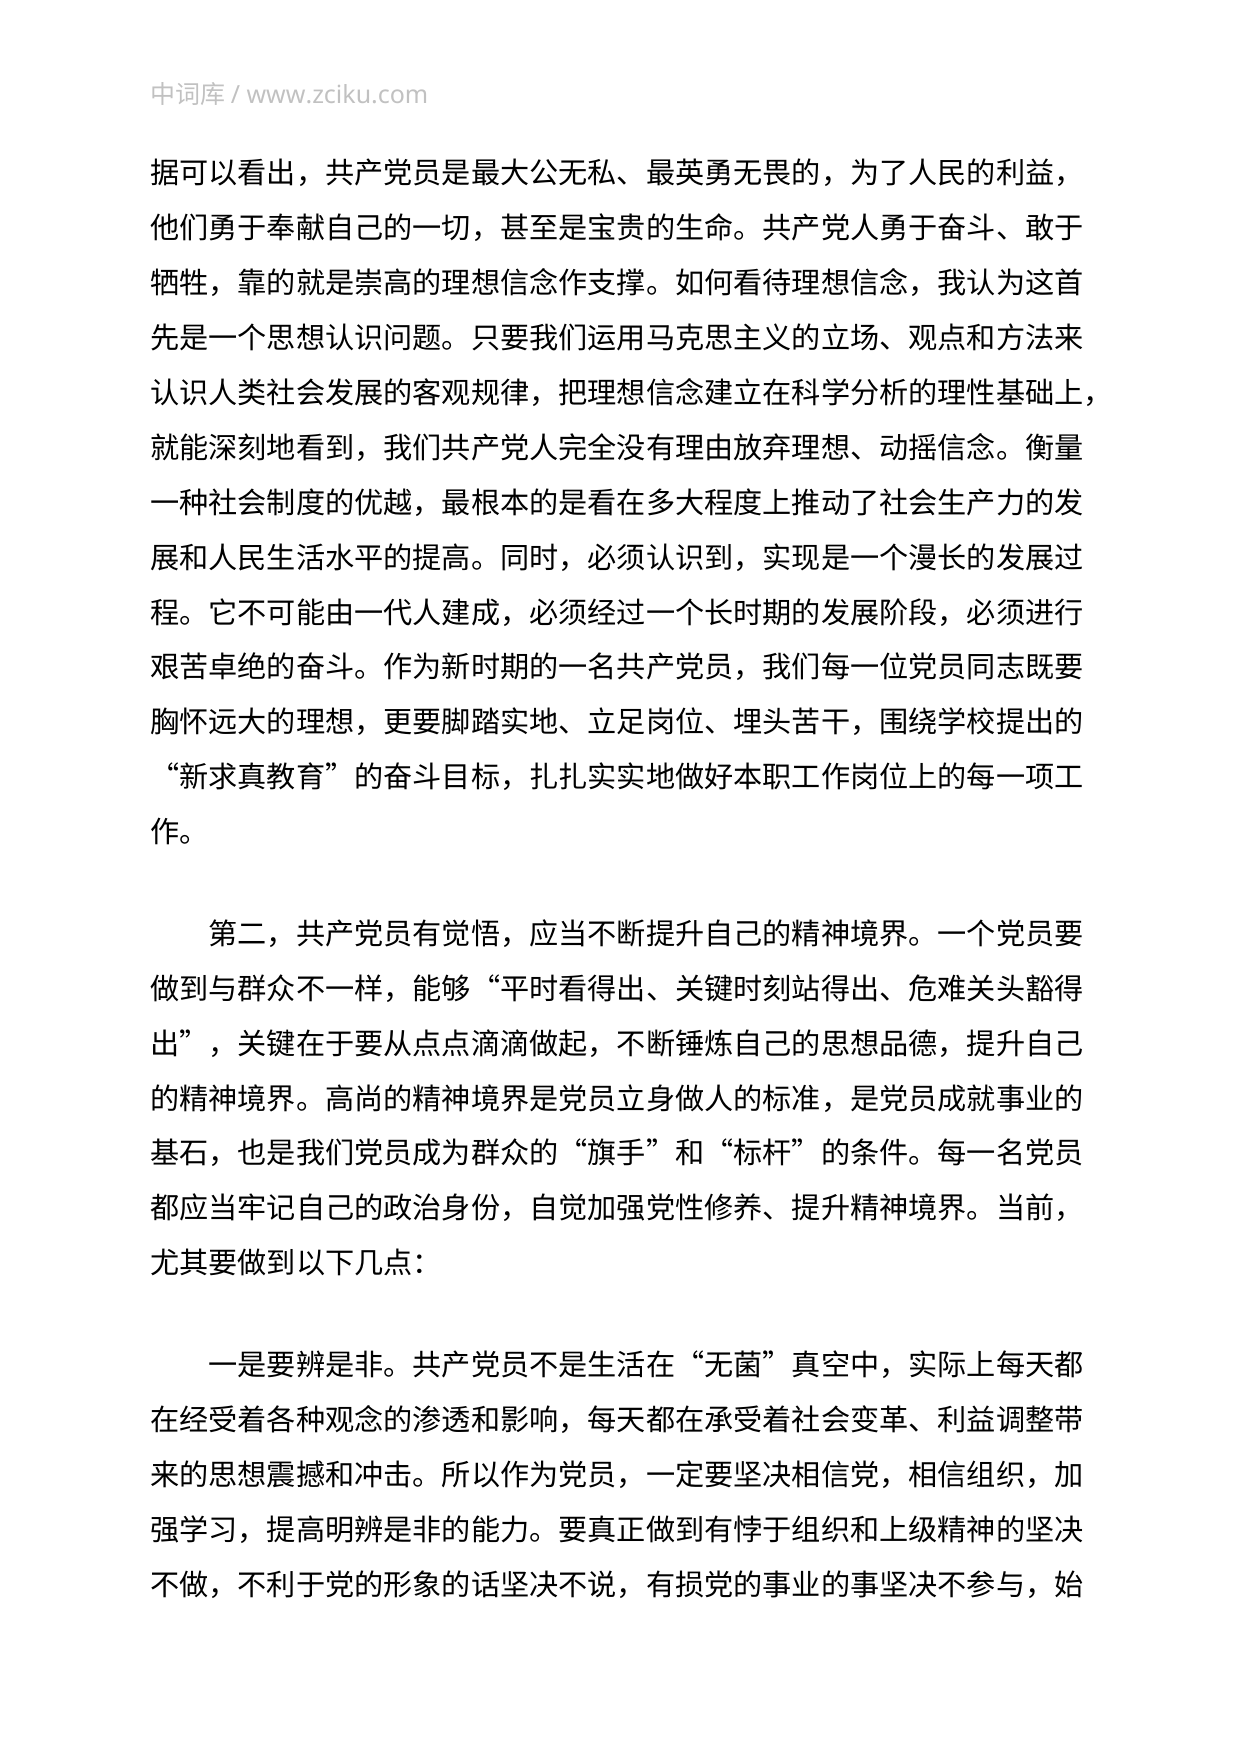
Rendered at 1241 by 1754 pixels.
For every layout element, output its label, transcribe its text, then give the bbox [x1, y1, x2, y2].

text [150, 150, 1090, 851]
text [150, 1342, 1090, 1603]
text 第二，共产党员有觉悟，应当不断提升自己的精神境界。一个党员要做到与群众不一样，能够“平时看得出、关键时刻站得出、危难关头豁得出”，关键在于要从点点滴滴做起，不断锤炼自己的思想品德，提升自己的精神境界。高尚的精神境界是党员立身做人的标准，是党员成就事业的基石，也是我们党员成为群众的“旗手”和“标杆”的条件。每一名党员都应当牢记自己的政治身份，自觉加强党性修养、提升精神境界。当前，尤其要做到以下几点： [150, 911, 1090, 1282]
